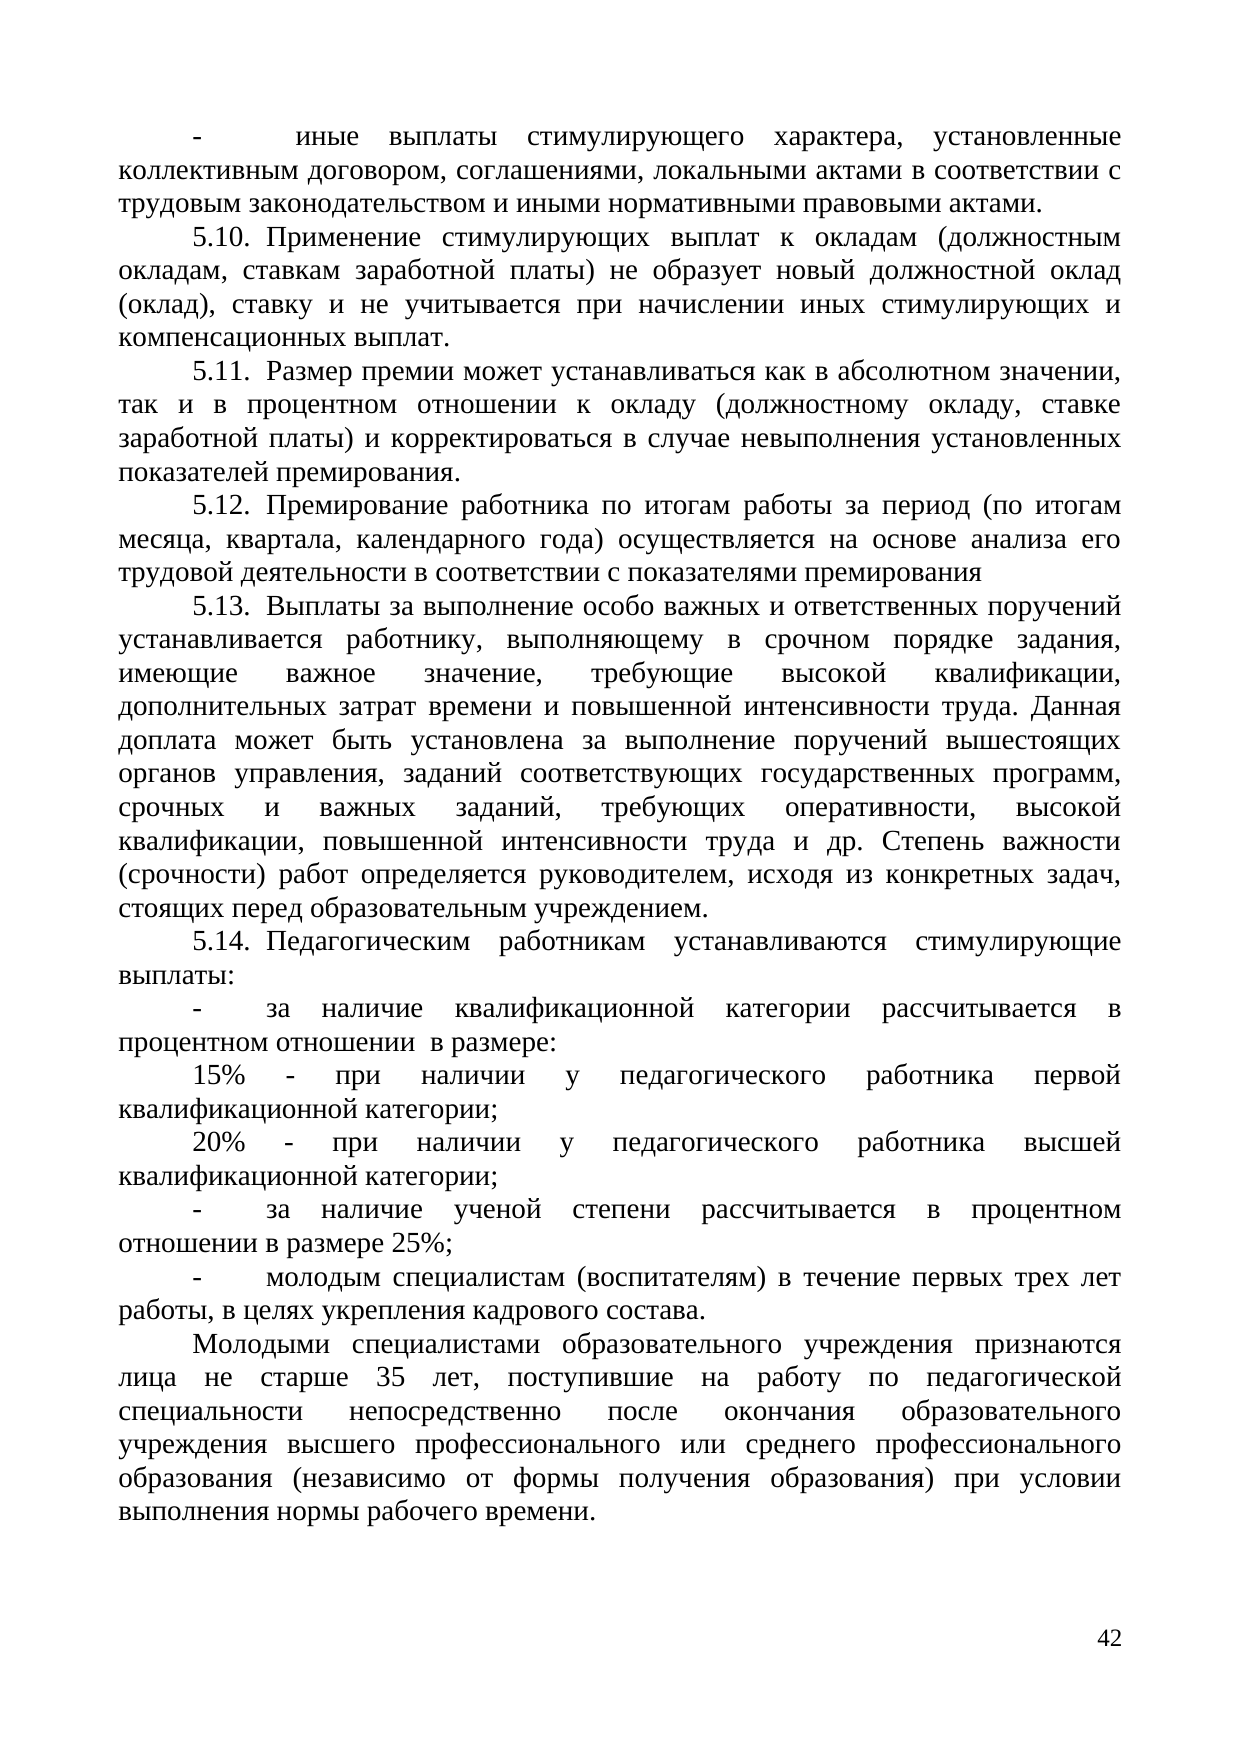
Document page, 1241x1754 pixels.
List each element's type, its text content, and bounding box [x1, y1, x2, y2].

text Молодыми специалистами образовательного учреждения признаются лица не старше 35 лет, поступившие на работу по педагогической специальности непосредственно после окончания образовательного учреждения высшего профессионального или среднего профессионального образования (независимо от формы получения образования) при условии выполнения нормы рабочего времени. [118, 1326, 1122, 1527]
text 5.10. Применение стимулирующих выплат к окладам (должностным окладам, ставкам заработной платы) не образует новый должностной оклад (оклад), ставку и не учитывается при начислении иных стимулирующих и компенсационных выплат. [118, 219, 1122, 353]
text - за наличие ученой степени рассчитывается в процентном отношении в размере 25%; [118, 1192, 1122, 1259]
text 15% - при наличии у педагогического работника первой квалификационной категории; [118, 1057, 1122, 1124]
text - молодым специалистам (воспитателям) в течение первых трех лет работы, в целях укрепления кадрового состава. [118, 1259, 1122, 1326]
text 5.11. Размер премии может устанавливаться как в абсолютном значении, так и в процентном отношении к окладу (должностному окладу, ставке заработной платы) и корректироваться в случае невыполнения установленных показателей премирования. [118, 353, 1122, 487]
text - за наличие квалификационной категории рассчитывается в процентном отношении в размере: [118, 990, 1122, 1057]
text 5.12. Премирование работника по итогам работы за период (по итогам месяца, квартала, календарного года) осуществляется на основе анализа его трудовой деятельности в соответствии с показателями премирования [118, 487, 1122, 588]
text 5.13. Выплаты за выполнение особо важных и ответственных поручений устанавливается работнику, выполняющему в срочном порядке задания, имеющие важное значение, требующие высокой квалификации, дополнительных затрат времени и повышенной интенсивности труда. Данная доплата может быть установлена за выполнение поручений вышестоящих органов управления, заданий соответствующих государственных программ, срочных и важных заданий, требующих оперативности, высокой квалификации, повышенной интенсивности труда и др. Степень важности (срочности) работ определяется руководителем, исходя из конкретных задач, стоящих перед образовательным учреждением. [118, 588, 1122, 923]
text 20% - при наличии у педагогического работника высшей квалификационной категории; [118, 1124, 1122, 1192]
text 5.14. Педагогическим работникам устанавливаются стимулирующие выплаты: [118, 923, 1122, 990]
text - иные выплаты стимулирующего характера, установленные коллективным договором, соглашениями, локальными актами в соответствии с трудовым законодательством и иными нормативными правовыми актами. [118, 118, 1122, 219]
